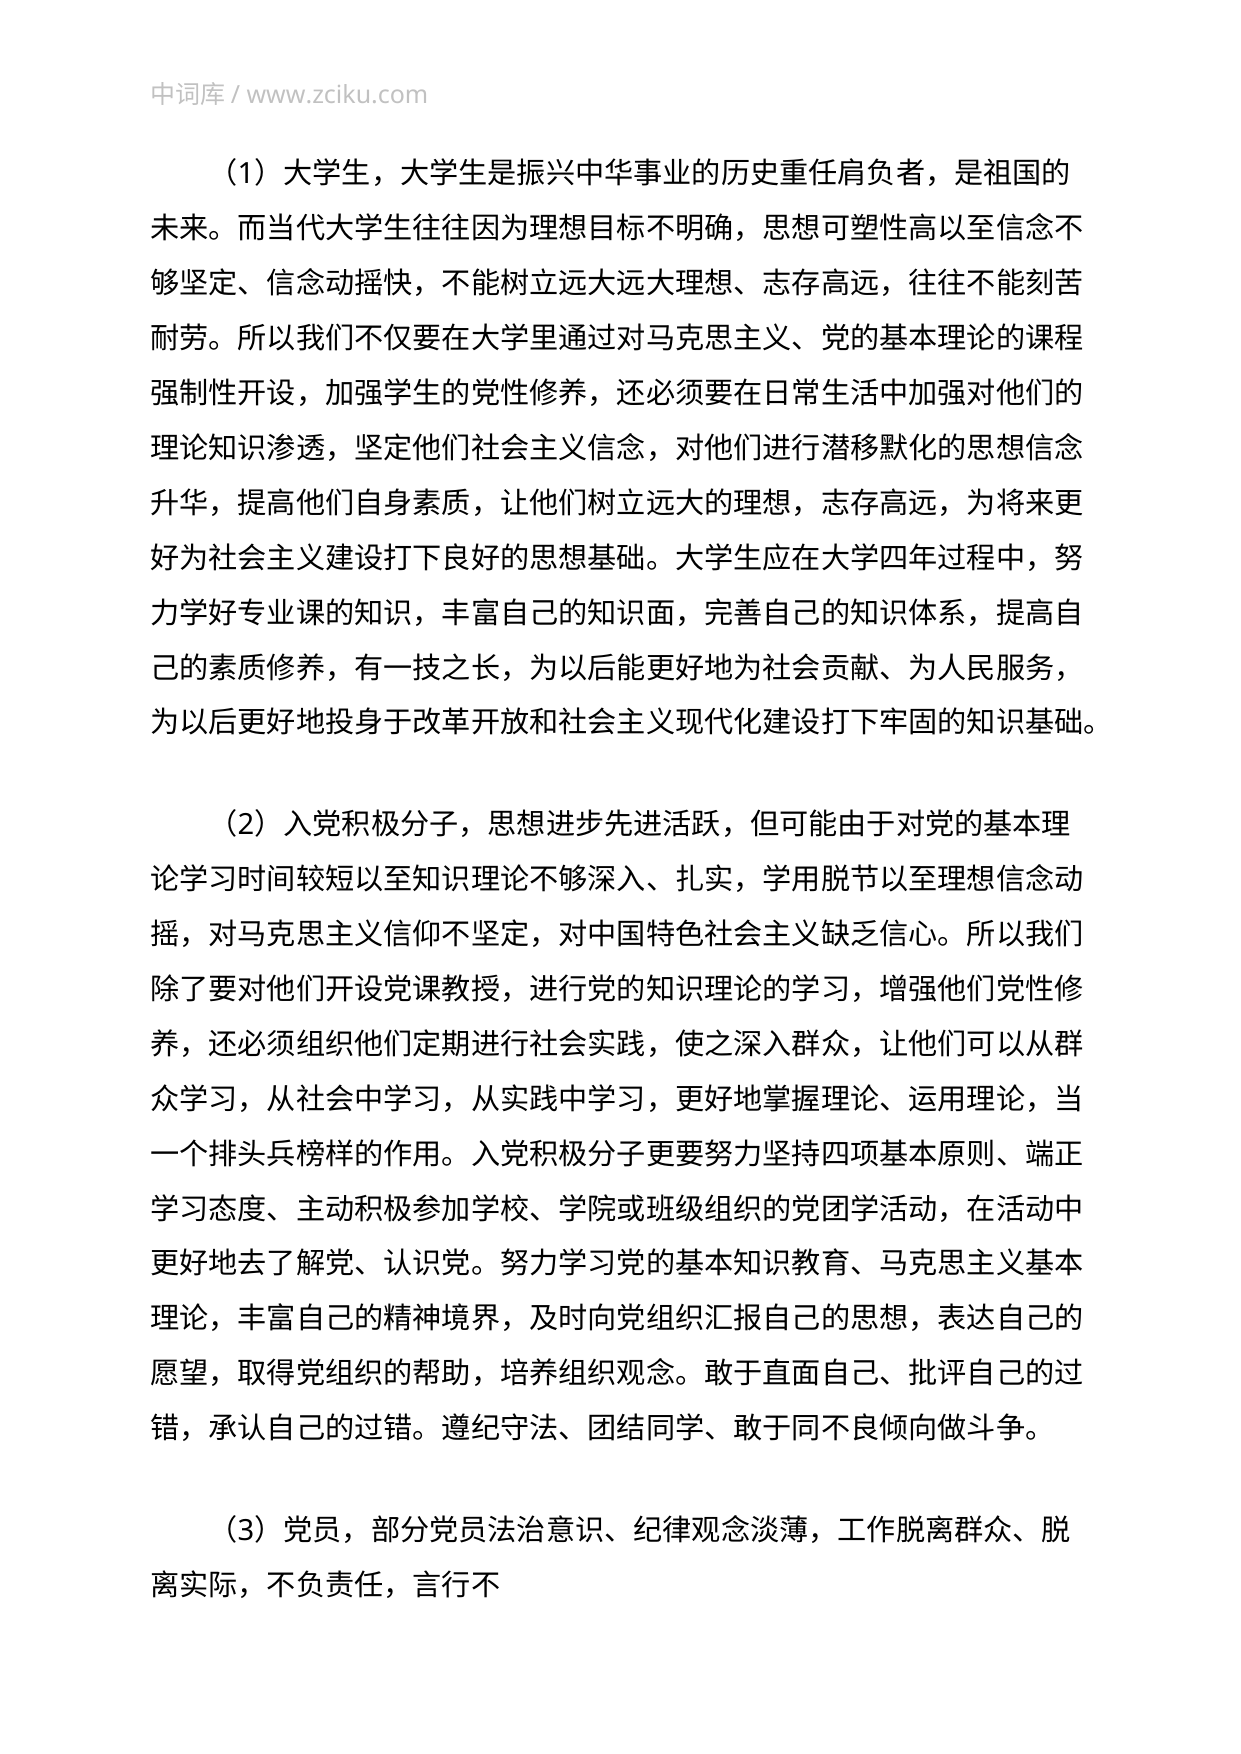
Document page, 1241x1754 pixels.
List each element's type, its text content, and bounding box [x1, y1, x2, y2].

text （1）大学生，大学生是振兴中华事业的历史重任肩负者，是祖国的未来。而当代大学生往往因为理想目标不明确，思想可塑性高以至信念不够坚定、信念动摇快，不能树立远大远大理想、志存高远，往往不能刻苦耐劳。所以我们不仅要在大学里通过对马克思主义、党的基本理论的课程强制性开设，加强学生的党性修养，还必须要在日常生活中加强对他们的理论知识渗透，坚定他们社会主义信念，对他们进行潜移默化的思想信念升华，提高他们自身素质，让他们树立远大的理想，志存高远，为将来更好为社会主义建设打下良好的思想基础。大学生应在大学四年过程中，努力学好专业课的知识，丰富自己的知识面，完善自己的知识体系，提高自己的素质修养，有一技之长，为以后能更好地为社会贡献、为人民服务，为以后更好地投身于改革开放和社会主义现代化建设打下牢固的知识基础。 [150, 150, 1090, 741]
text （2）入党积极分子，思想进步先进活跃，但可能由于对党的基本理论学习时间较短以至知识理论不够深入、扎实，学用脱节以至理想信念动摇，对马克思主义信仰不坚定，对中国特色社会主义缺乏信心。所以我们除了要对他们开设党课教授，进行党的知识理论的学习，增强他们党性修养，还必须组织他们定期进行社会实践，使之深入群众，让他们可以从群众学习，从社会中学习，从实践中学习，更好地掌握理论、运用理论，当一个排头兵榜样的作用。入党积极分子更要努力坚持四项基本原则、端正学习态度、主动积极参加学校、学院或班级组织的党团学活动，在活动中更好地去了解党、认识党。努力学习党的基本知识教育、马克思主义基本理论，丰富自己的精神境界，及时向党组织汇报自己的思想，表达自己的愿望，取得党组织的帮助，培养组织观念。敢于直面自己、批评自己的过错，承认自己的过错。遵纪守法、团结同学、敢于同不良倾向做斗争。 [150, 801, 1090, 1447]
text （3）党员，部分党员法治意识、纪律观念淡薄，工作脱离群众、脱离实际，不负责任，言行不 [150, 1507, 1090, 1604]
